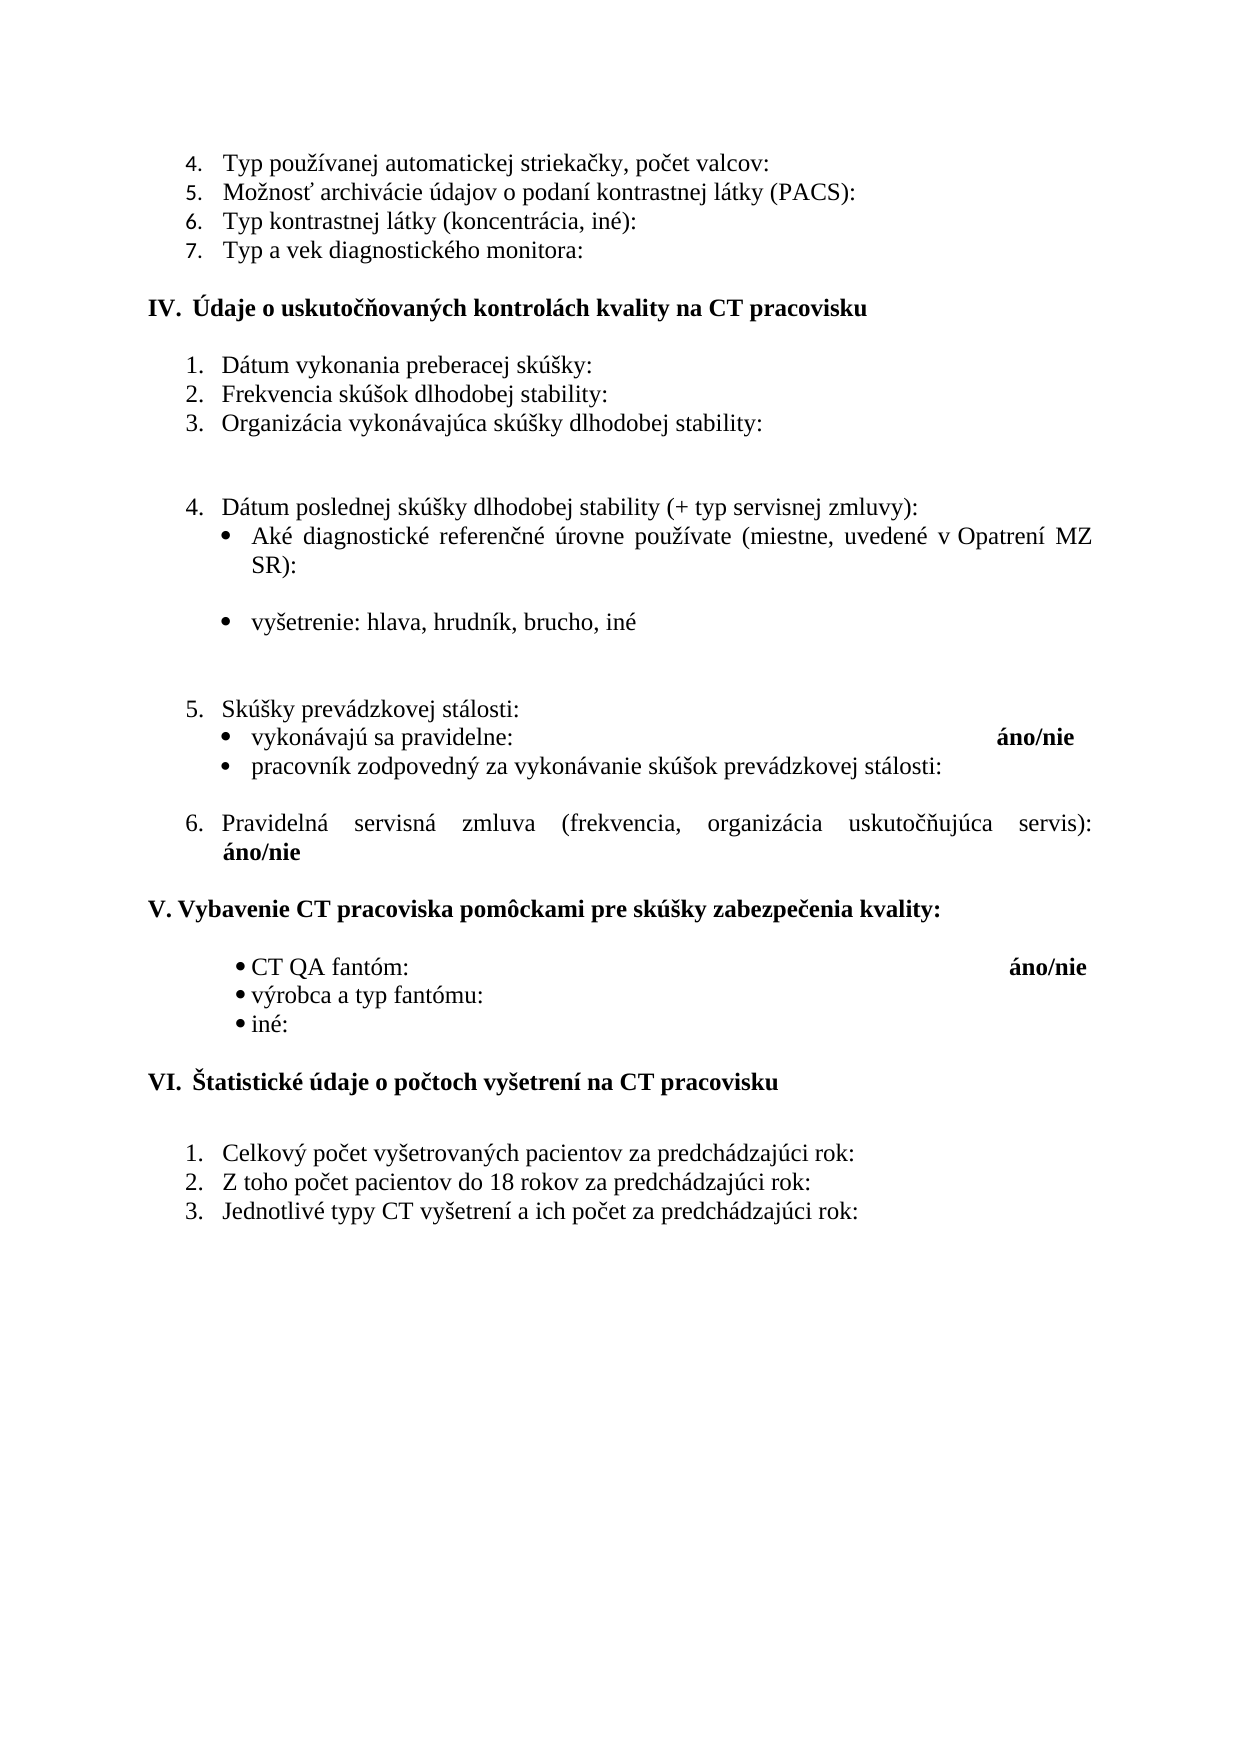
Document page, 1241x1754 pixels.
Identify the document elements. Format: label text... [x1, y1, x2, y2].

list vyšetrenie: hlava, hrudník, brucho, iné [221, 607, 1093, 636]
list Možnosť archivácie údajov o podaní kontrastnej látky (PACS): [185, 177, 1093, 206]
list Štatistické údaje o počtoch vyšetrení na CT pracovisku [148, 1067, 1093, 1095]
list Organizácia vykonávajúca skúšky dlhodobej stability: [185, 408, 1093, 436]
list Celkový počet vyšetrovaných pacientov za predchádzajúci rok: [185, 1138, 1093, 1167]
list Dátum poslednej skúšky dlhodobej stability (+ typ servisnej zmluvy): [185, 492, 1093, 521]
list CT QA fantóm: áno/nie [236, 952, 1093, 980]
list Z toho počet pacientov do 18 rokov za predchádzajúci rok: [185, 1167, 1093, 1196]
list vykonávajú sa pravidelne: áno/nie [221, 722, 1093, 751]
list Pravidelná servisná zmluva (frekvencia, organizácia uskutočňujúca servis): áno/nie [185, 808, 1093, 865]
list Údaje o uskutočňovaných kontrolách kvality na CT pracovisku [148, 293, 1093, 321]
list Typ používanej automatickej striekačky, počet valcov: [185, 148, 1093, 177]
list Skúšky prevádzkovej stálosti: [185, 694, 1093, 722]
list pracovník zodpovedný za vykonávanie skúšok prevádzkovej stálosti: [221, 751, 1093, 780]
list Frekvencia skúšok dlhodobej stability: [185, 379, 1093, 408]
list výrobca a typ fantómu: [236, 980, 1093, 1009]
list Typ a vek diagnostického monitora: [185, 235, 1093, 264]
list Jednotlivé typy CT vyšetrení a ich počet za predchádzajúci rok: [185, 1196, 1093, 1225]
list iné: [236, 1009, 1093, 1038]
list Typ kontrastnej látky (koncentrácia, iné): [185, 206, 1093, 235]
list Dátum vykonania preberacej skúšky: [185, 350, 1093, 379]
list Vybavenie CT pracoviska pomôckami pre skúšky zabezpečenia kvality: [148, 894, 1093, 923]
list Aké diagnostické referenčné úrovne používate (miestne, uvedené v Opatrení MZ SR): [221, 521, 1093, 579]
